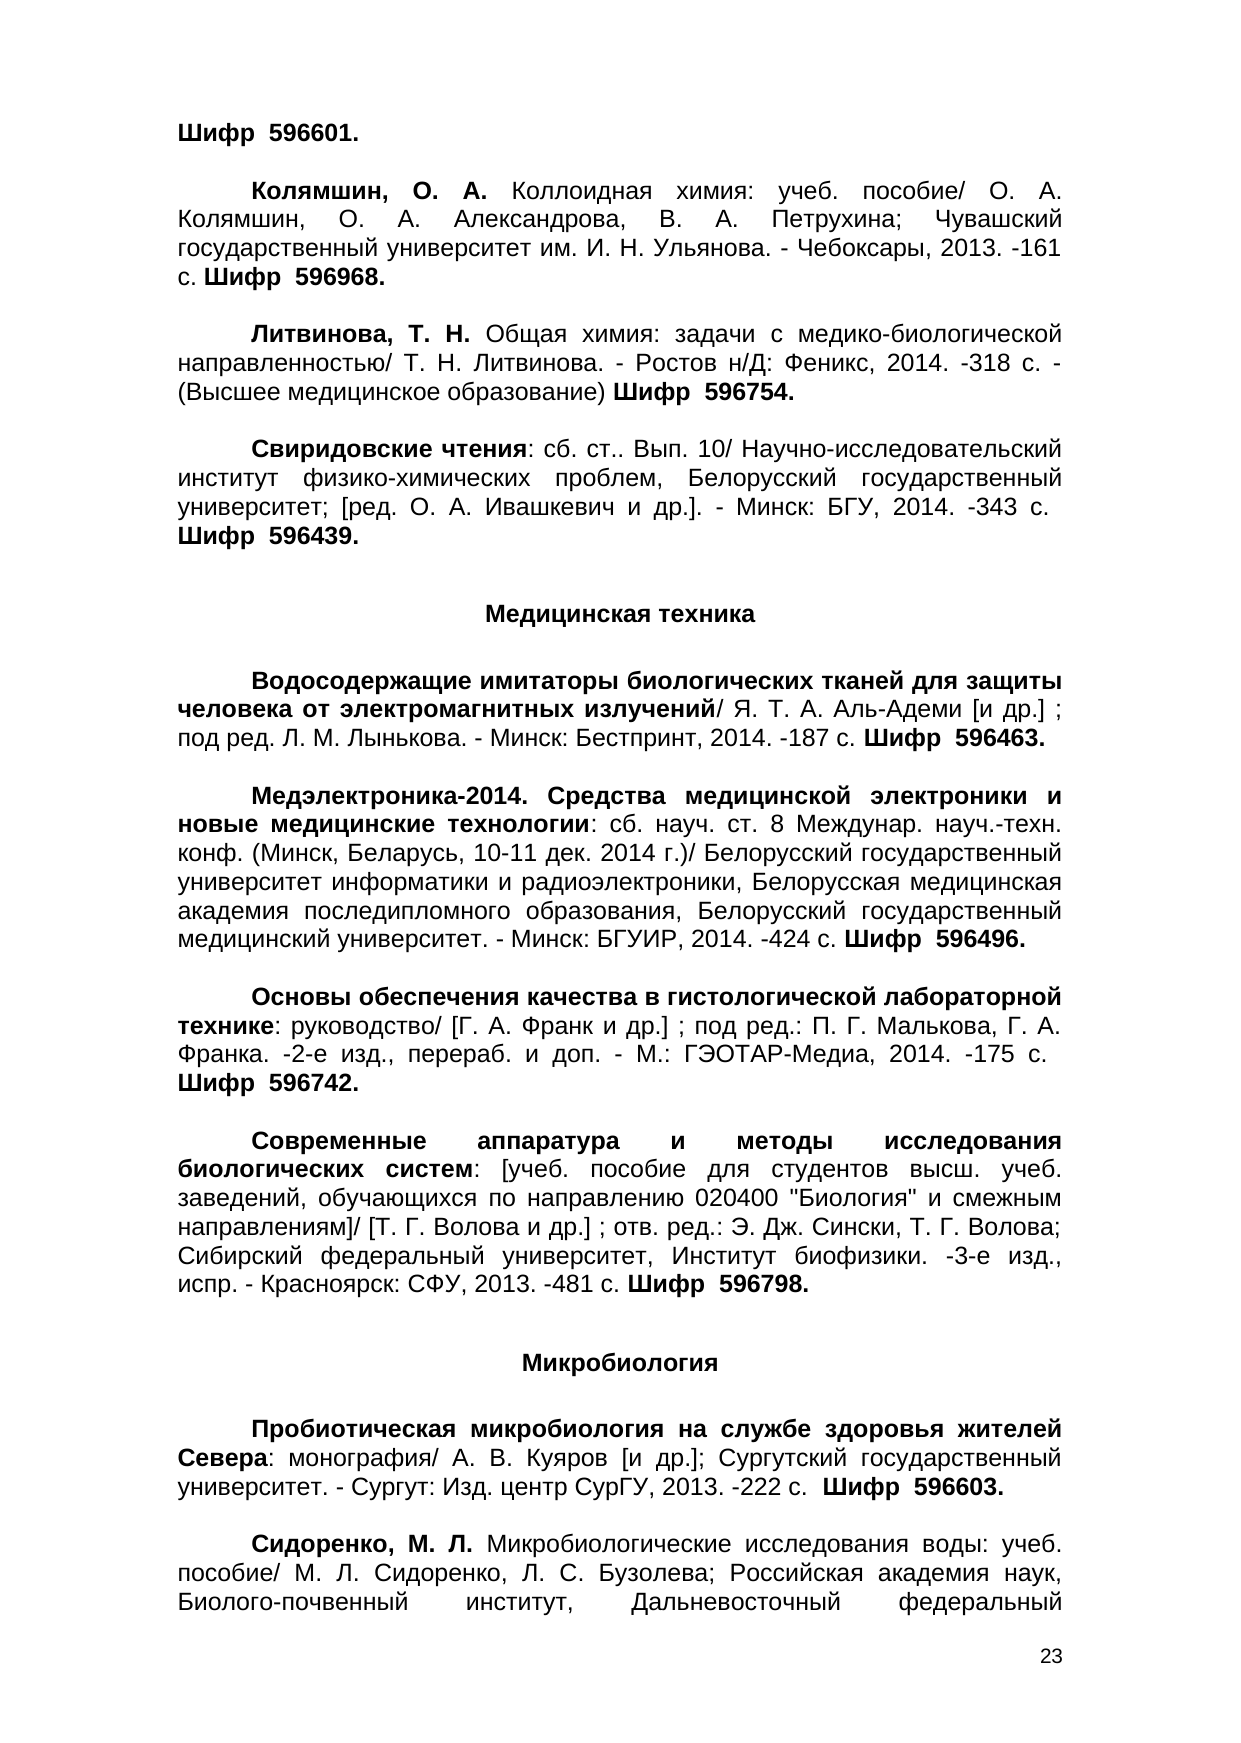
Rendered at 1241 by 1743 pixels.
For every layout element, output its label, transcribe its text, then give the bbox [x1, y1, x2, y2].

text Медэлектроника-2014. Средства медицинской электроники и новые медицинские технологии: сб. науч. ст. 8 Междунар. науч.-техн. конф. (Минск, Беларусь, 10-11 дек. 2014 г.)/ Белорусский государственный университет информатики и радиоэлектроники, Белорусская медицинская академия последипломного образования, Белорусский государственный медицинский университет. - Минск: БГУИР, 2014. -424 с. Шифр 596496. [177, 781, 1063, 953]
text Микробиология [177, 1348, 1063, 1377]
text Пробиотическая микробиология на службе здоровья жителей Севера: монография/ А. В. Куяров [и др.]; Сургутский государственный университет. - Сургут: Изд. центр СурГУ, 2013. -222 с. Шифр 596603. [177, 1414, 1063, 1501]
text Свиридовские чтения: сб. ст.. Вып. 10/ Научно-исследовательский институт физико-химических проблем, Белорусский государственный университет; [ред. О. А. Ивашкевич и др.]. - Минск: БГУ, 2014. -343 с. Шифр 596439. [177, 434, 1063, 549]
text Водосодержащие имитаторы биологических тканей для защиты человека от электромагнитных излучений/ Я. Т. А. Аль-Адеми [и др.] ; под ред. Л. М. Лынькова. - Минск: Бестпринт, 2014. -187 с. Шифр 596463. [177, 666, 1063, 752]
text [177, 118, 1063, 147]
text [177, 1529, 1063, 1616]
text Колямшин, О. А. Коллоидная химия: учеб. пособие/ О. А. Колямшин, О. А. Александрова, В. А. Петрухина; Чувашский государственный университет им. И. Н. Ульянова. - Чебоксары, 2013. -161 с. Шифр 596968. [177, 176, 1063, 291]
text Медицинская техника [177, 599, 1063, 628]
text Литвинова, Т. Н. Общая химия: задачи с медико-биологической направленностью/ Т. Н. Литвинова. - Ростов н/Д: Феникс, 2014. -318 с. -(Высшее медицинское образование) Шифр 596754. [177, 319, 1063, 406]
text Основы обеспечения качества в гистологической лабораторной технике: руководство/ [Г. А. Франк и др.] ; под ред.: П. Г. Малькова, Г. А. Франка. -2-е изд., перераб. и доп. - М.: ГЭОТАР-Медиа, 2014. -175 с. Шифр 596742. [177, 982, 1063, 1097]
text Современные аппаратура и методы исследования биологических систем: [учеб. пособие для студентов высш. учеб. заведений, обучающихся по направлению 020400 "Биология" и смежным направлениям]/ [Т. Г. Волова и др.] ; отв. ред.: Э. Дж. Сински, Т. Г. Волова; Сибирский федеральный университет, Институт биофизики. -3-е изд., испр. - Красноярск: СФУ, 2013. -481 с. Шифр 596798. [177, 1126, 1063, 1298]
